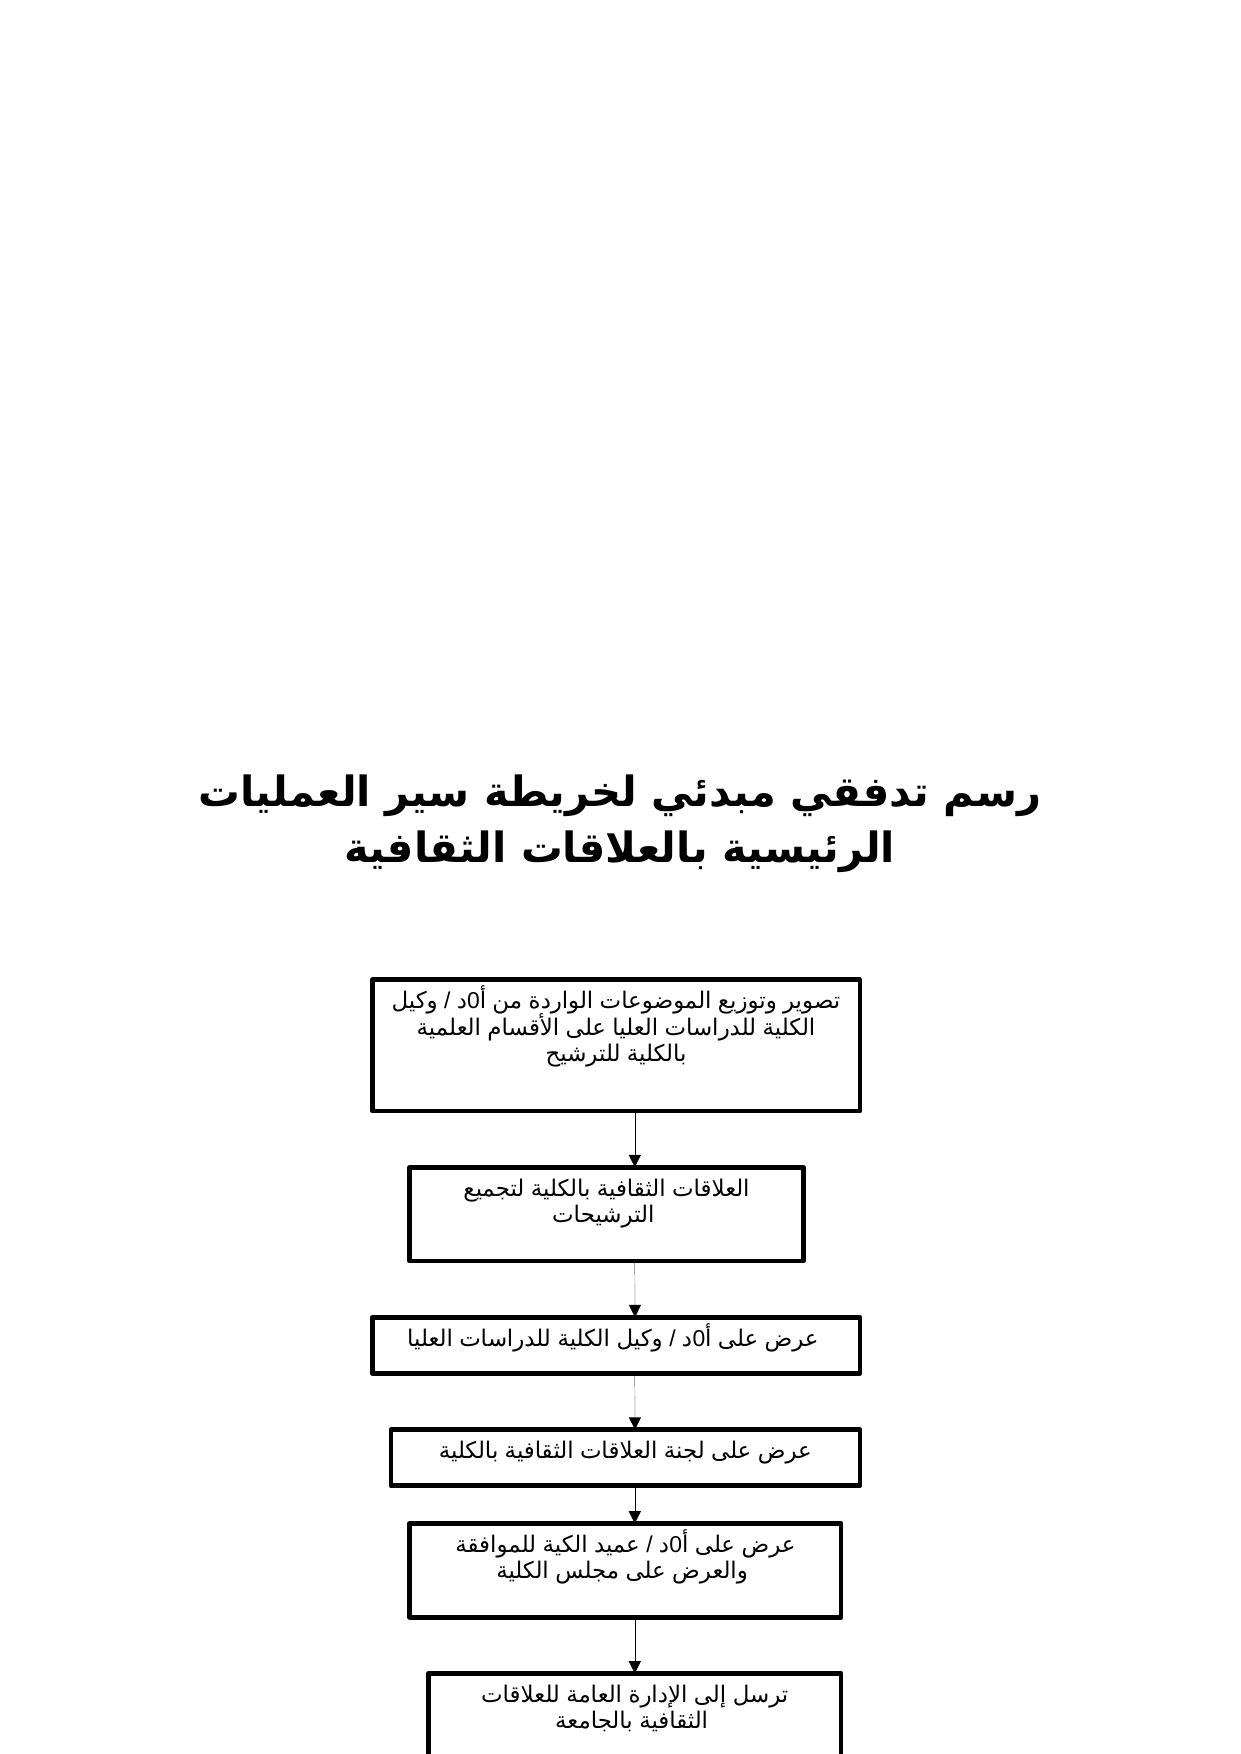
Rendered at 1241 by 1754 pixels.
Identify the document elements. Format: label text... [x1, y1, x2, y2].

text رسم تدفقي مبدئي لخريطة سير العمليات الرئيسية بالعلاقات الثقافية [187, 768, 1053, 872]
